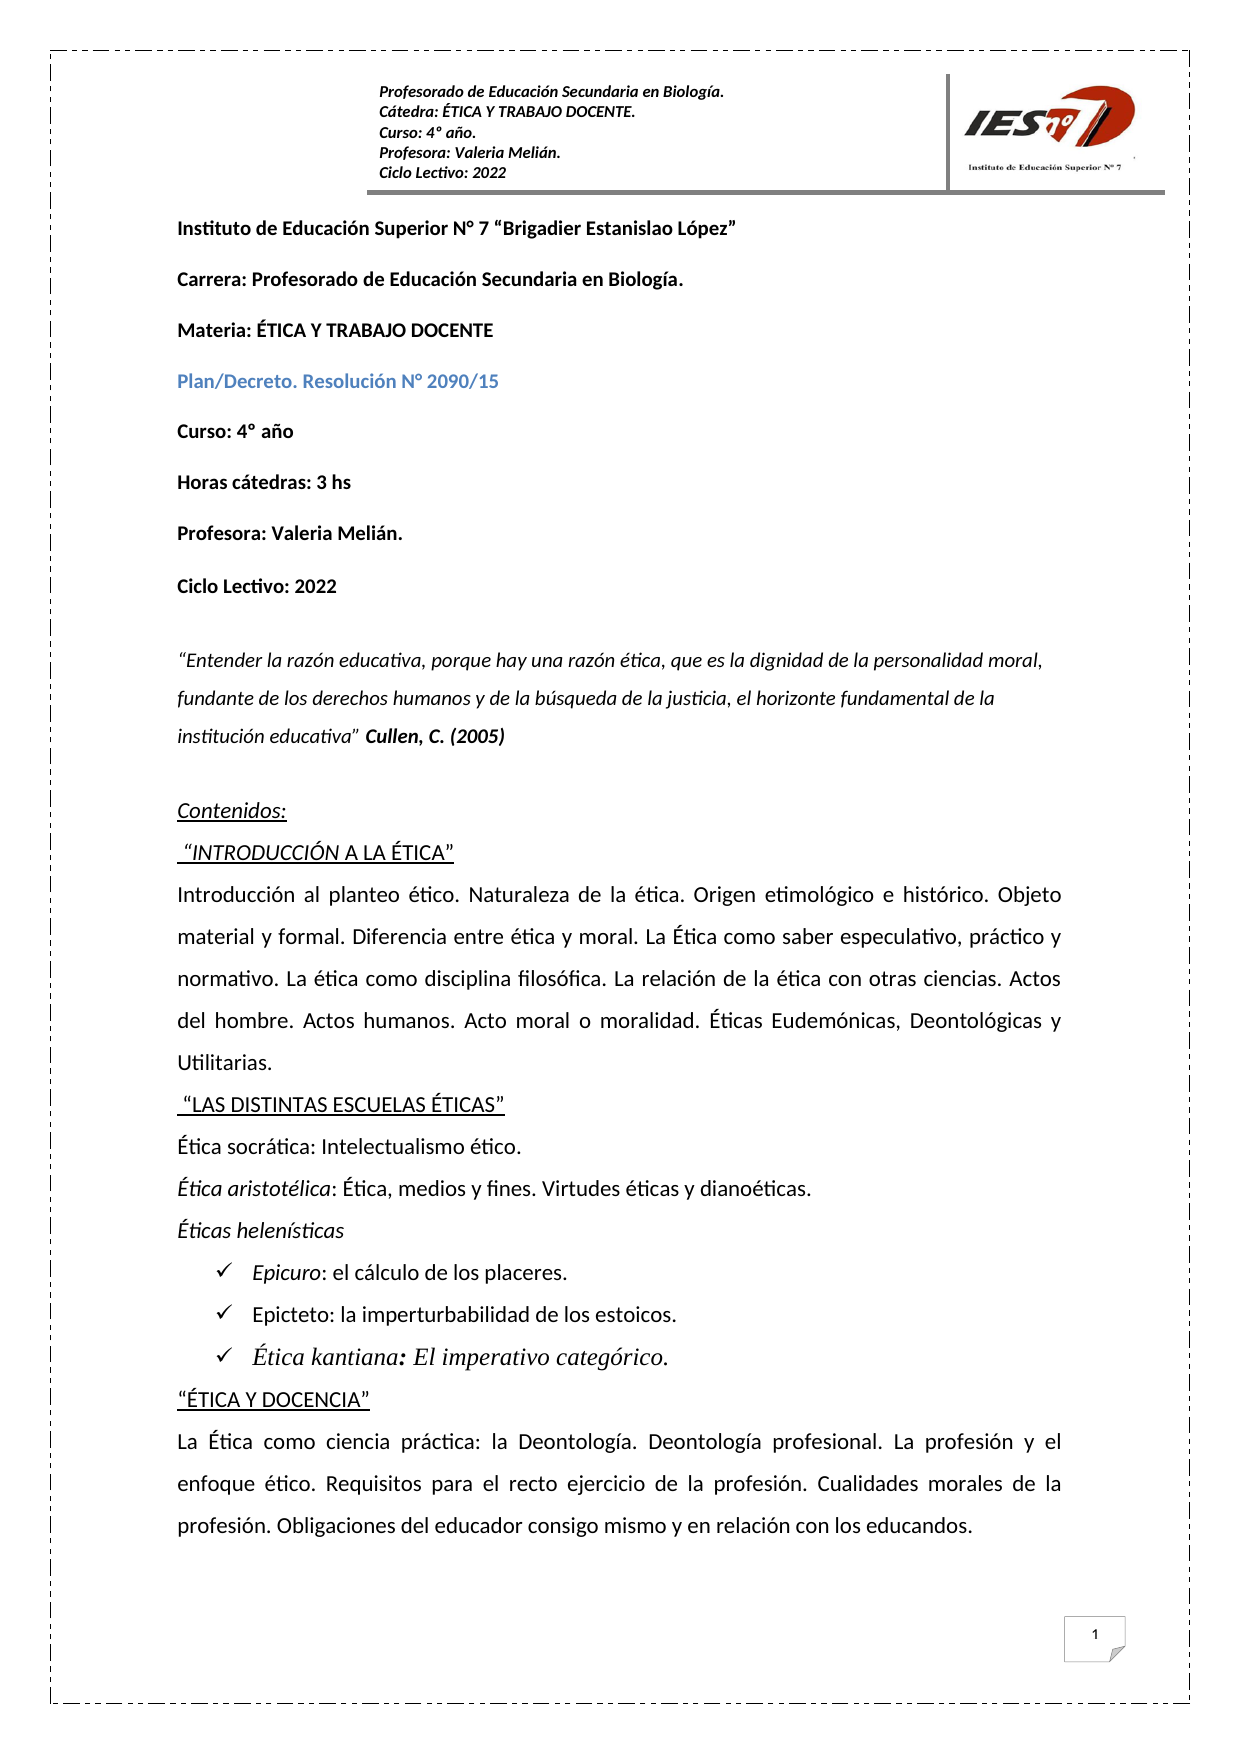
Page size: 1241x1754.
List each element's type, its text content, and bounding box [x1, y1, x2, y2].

text Éticas helenísticas [177, 1216, 1063, 1244]
text Ética socrática: Intelectualismo ético. [177, 1132, 1063, 1160]
text Contenidos: [177, 796, 1063, 824]
text “LAS DISTINTAS ESCUELAS ÉTICAS” [177, 1090, 1063, 1118]
text Ciclo Lectivo: 2022 [177, 574, 1063, 599]
text Introducción al planteo ético. Naturaleza de la ética. Origen etimológico e histórico. Objeto material y formal. Diferencia entre ética y moral. La Ética como saber especulativo, práctico y normativo. La ética como disciplina filosófica. La relación de la ética con otras ciencias. Actos del hombre. Actos humanos. Acto moral o moralidad. Éticas Eudemónicas, Deontológicas y Utilitarias. [177, 880, 1063, 1076]
picture [960, 81, 1142, 174]
text Ética aristotélica: Ética, medios y fines. Virtudes éticas y dianoéticas. [177, 1174, 1063, 1202]
text Materia: ÉTICA Y TRABAJO DOCENTE [177, 317, 1063, 342]
text Curso: 4º año [177, 419, 1063, 444]
list Ética kantiana: El imperativo categórico. [214, 1342, 1063, 1371]
text Horas cátedras: 3 hs [177, 469, 1063, 495]
text “ÉTICA Y DOCENCIA” [177, 1385, 1063, 1413]
list Epicteto: la imperturbabilidad de los estoicos. [214, 1300, 1063, 1328]
text Instituto de Educación Superior N° 7 “Brigadier Estanislao López” [177, 215, 1063, 241]
text Plan/Decreto. Resolución N° 2090/15 [177, 368, 1063, 393]
text Profesora: Valeria Melián. [177, 520, 1063, 546]
text La Ética como ciencia práctica: la Deontología. Deontología profesional. La profesión y el enfoque ético. Requisitos para el recto ejercicio de la profesión. Cualidades morales de la profesión. Obligaciones del educador consigo mismo y en relación con los educandos. [177, 1427, 1063, 1539]
list Epicuro: el cálculo de los placeres. [214, 1258, 1063, 1286]
text “INTRODUCCIÓN A LA ÉTICA” [177, 838, 1063, 866]
text “Entender la razón educativa, porque hay una razón ética, que es la dignidad de la personalidad moral, fundante de los derechos humanos y de la búsqueda de la justicia, el horizonte fundamental de la institución educativa” Cullen, C. (2005) [177, 647, 1063, 749]
text Carrera: Profesorado de Educación Secundaria en Biología. [177, 266, 1063, 292]
